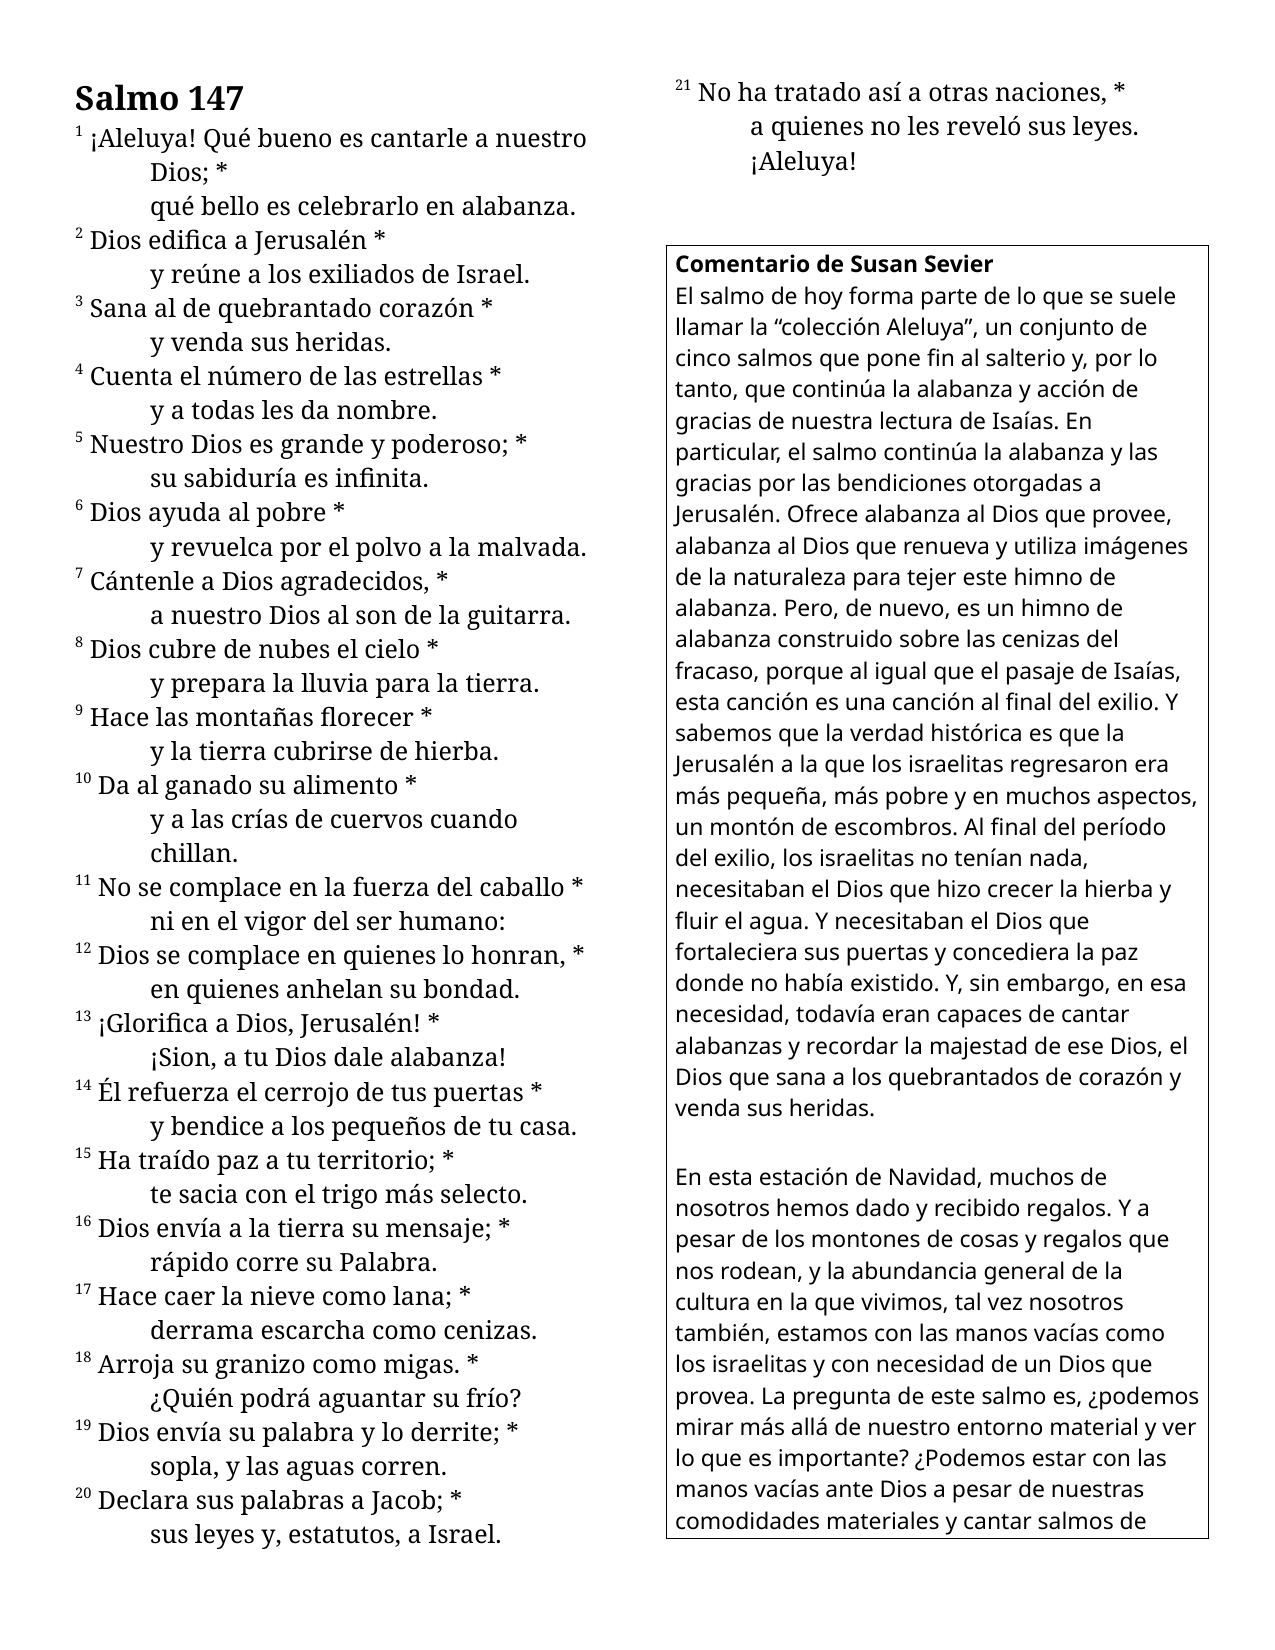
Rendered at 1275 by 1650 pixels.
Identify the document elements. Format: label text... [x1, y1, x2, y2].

text 8 Dios cubre de nubes el cielo * y prepara la lluvia para la tierra. [75, 631, 600, 699]
text 2 Dios edifica a Jerusalén * y reúne a los exiliados de Israel. [75, 223, 600, 291]
text Comentario de Susan Sevier El salmo de hoy forma parte de lo que se suele llamar la “colección Aleluya”, un conjunto de cinco salmos que pone fin al salterio y, por lo tanto, que continúa la alabanza y acción de gracias de nuestra lectura de Isaías. En particular, el salmo continúa la alabanza y las gracias por las bendiciones otorgadas a Jerusalén. Ofrece alabanza al Dios que provee, alabanza al Dios que renueva y utiliza imágenes de la naturaleza para tejer este himno de alabanza. Pero, de nuevo, es un himno de alabanza construido sobre las cenizas del fracaso, porque al igual que el pasaje de Isaías, esta canción es una canción al final del exilio. Y sabemos que la verdad histórica es que la Jerusalén a la que los israelitas regresaron era más pequeña, más pobre y en muchos aspectos, un montón de escombros. Al final del período del exilio, los israelitas no tenían nada, necesitaban el Dios que hizo crecer la hierba y fluir el agua. Y necesitaban el Dios que fortaleciera sus puertas y concediera la paz donde no había existido. Y, sin embargo, en esa necesidad, todavía eran capaces de cantar alabanzas y recordar la majestad de ese Dios, el Dios que sana a los quebrantados de corazón y venda sus heridas. [667, 246, 1208, 1127]
text 4 Cuenta el número de las estrellas * y a todas les da nombre. [75, 359, 600, 427]
text 1 ¡Aleluya! Qué bueno es cantarle a nuestro Dios; * qué bello es celebrarlo en alabanza. [75, 120, 600, 223]
text 15 Ha traído paz a tu territorio; * te sacia con el trigo más selecto. [75, 1142, 600, 1210]
text 11 No se complace en la fuerza del caballo * ni en el vigor del ser humano: [75, 870, 600, 938]
text 13 ¡Glorifica a Dios, Jerusalén! * ¡Sion, a tu Dios dale alabanza! [75, 1006, 600, 1074]
text 17 Hace caer la nieve como lana; * derrama escarcha como cenizas. [75, 1278, 600, 1347]
text 3 Sana al de quebrantado corazón * y venda sus heridas. [75, 291, 600, 359]
text 20 Declara sus palabras a Jacob; * sus leyes y, estatutos, a Israel. [75, 1483, 600, 1551]
text 5 Nuestro Dios es grande y poderoso; * su sabiduría es infinita. [75, 427, 600, 495]
text 12 Dios se complace en quienes lo honran, * en quienes anhelan su bondad. [75, 938, 600, 1006]
text 18 Arroja su granizo como migas. * ¿Quién podrá aguantar su frío? [75, 1347, 600, 1415]
text 19 Dios envía su palabra y lo derrite; * sopla, y las aguas corren. [75, 1415, 600, 1483]
text 6 Dios ayuda al pobre * y revuelca por el polvo a la malvada. [75, 495, 600, 563]
text 16 Dios envía a la tierra su mensaje; * rápido corre su Palabra. [75, 1210, 600, 1278]
text 21 No ha tratado así a otras naciones, * a quienes no les reveló sus leyes. ¡Aleluya! [675, 75, 1200, 177]
text 14 Él refuerza el cerrojo de tus puertas * y bendice a los pequeños de tu casa. [75, 1074, 600, 1142]
text 10 Da al ganado su alimento * y a las crías de cuervos cuando chillan. [75, 768, 600, 870]
text 7 Cántenle a Dios agradecidos, * a nuestro Dios al son de la guitarra. [75, 563, 600, 631]
text Salmo 147 [75, 75, 600, 120]
text 9 Hace las montañas florecer * y la tierra cubrirse de hierba. [75, 699, 600, 768]
